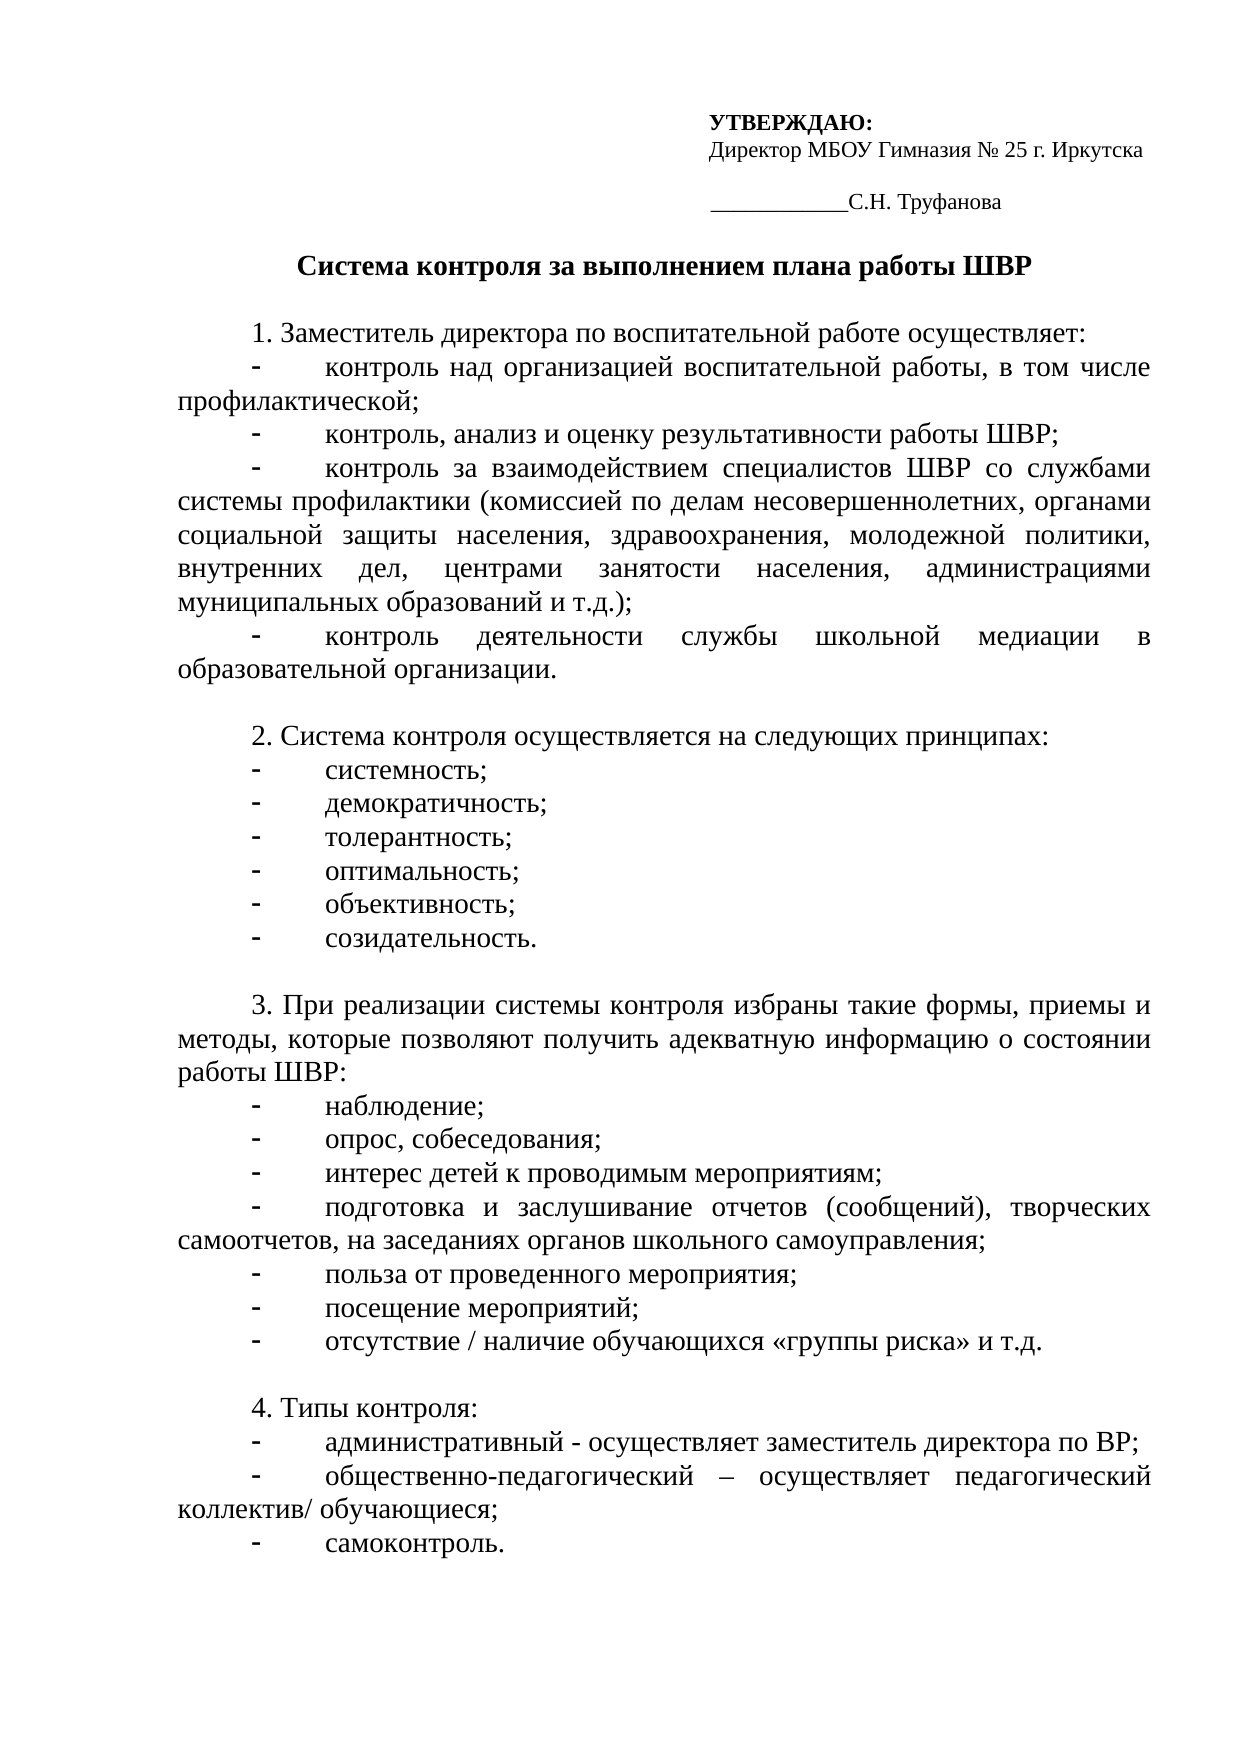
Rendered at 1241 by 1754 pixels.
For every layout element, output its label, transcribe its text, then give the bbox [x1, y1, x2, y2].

list контроль деятельности службы школьной медиации в образовательной организации. [177, 618, 1152, 685]
text 1. Заместитель директора по воспитательной работе осуществляет: [177, 315, 1152, 349]
list польза от проведенного мероприятия; [177, 1256, 1152, 1290]
text ____________С.Н. Труфанова [620, 188, 1152, 215]
list контроль за взаимодействием специалистов ШВР со службами системы профилактики (комиссией по делам несовершеннолетних, органами социальной защиты населения, здравоохранения, молодежной политики, внутренних дел, центрами занятости населения, администрациями муниципальных образований и т.д.); [177, 450, 1152, 618]
list контроль, анализ и оценку результативности работы ШВР; [177, 416, 1152, 450]
list системность; [177, 752, 1152, 786]
list опрос, собеседования; [177, 1122, 1152, 1155]
list общественно-педагогический – осуществляет педагогический коллектив/ обучающиеся; [177, 1458, 1152, 1525]
text 4. Типы контроля: [177, 1391, 1152, 1424]
list посещение мероприятий; [177, 1290, 1152, 1323]
list созидательность. [177, 920, 1152, 954]
text УТВЕРЖДАЮ: [709, 109, 1152, 136]
text Директор МБОУ Гимназия № 25 г. Иркутска [709, 136, 1152, 162]
list административный - осуществляет заместитель директора по ВР; [177, 1424, 1152, 1458]
list оптимальность; [177, 853, 1152, 886]
text 2. Система контроля осуществляется на следующих принципах: [177, 718, 1152, 752]
list толерантность; [177, 819, 1152, 853]
list самоконтроль. [177, 1525, 1152, 1558]
text 3. При реализации системы контроля избраны такие формы, приемы и методы, которые позволяют получить адекватную информацию о состоянии работы ШВР: [177, 987, 1152, 1088]
list интерес детей к проводимым мероприятиям; [177, 1155, 1152, 1189]
list объективность; [177, 886, 1152, 920]
text Система контроля за выполнением плана работы ШВР [177, 248, 1152, 282]
list отсутствие / наличие обучающихся «группы риска» и т.д. [177, 1323, 1152, 1357]
list контроль над организацией воспитательной работы, в том числе профилактической; [177, 349, 1152, 416]
list демократичность; [177, 786, 1152, 819]
list наблюдение; [177, 1088, 1152, 1122]
list подготовка и заслушивание отчетов (сообщений), творческих самоотчетов, на заседаниях органов школьного самоуправления; [177, 1189, 1152, 1256]
